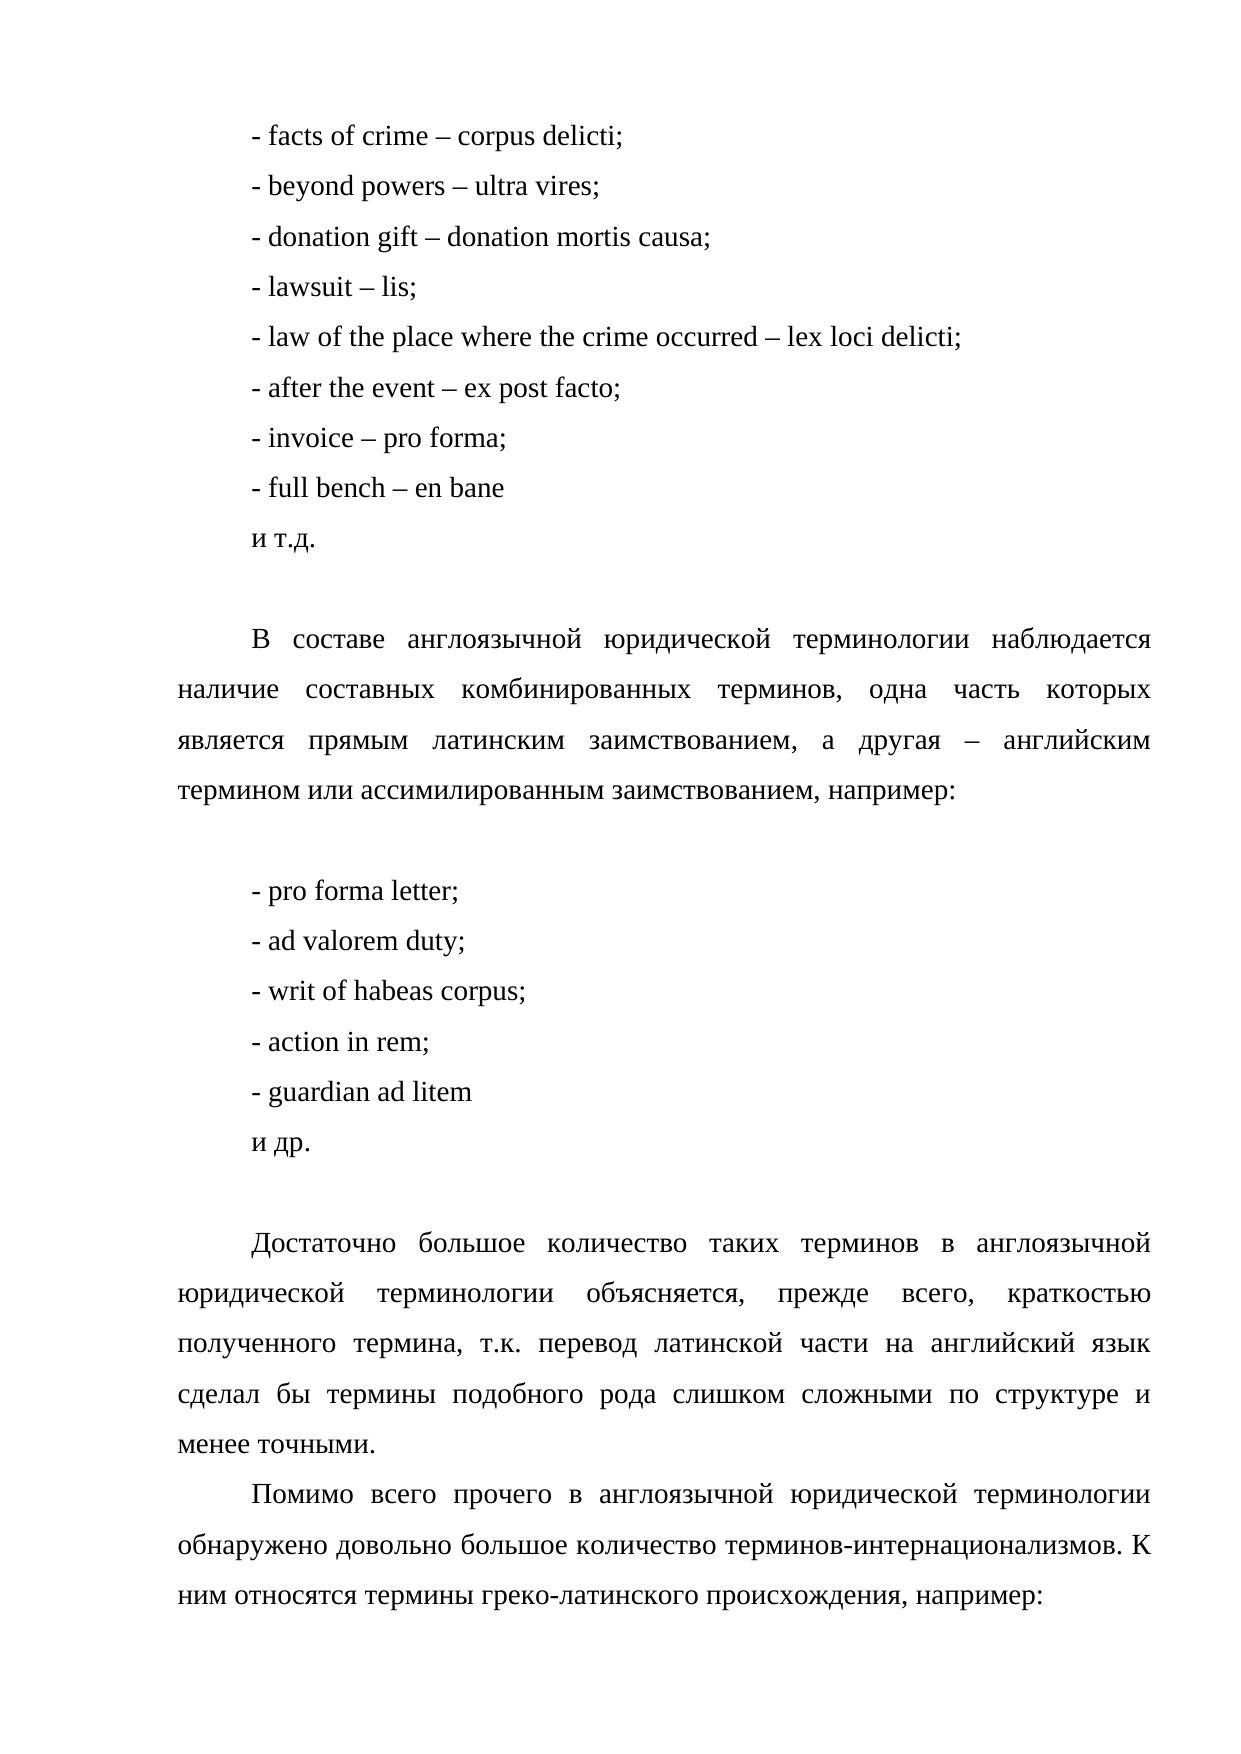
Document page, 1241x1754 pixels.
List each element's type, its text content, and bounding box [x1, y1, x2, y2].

text - donation gift – donation mortis causa; [177, 219, 1152, 252]
text - action in rem; [177, 1024, 1152, 1057]
text В составе англоязычной юридической терминологии наблюдается наличие составных комбинированных терминов, одна часть которых является прямым латинским заимствованием, а другая – английским термином или ассимилированным заимствованием, например: [177, 621, 1152, 806]
text Помимо всего прочего в англоязычной юридической терминологии обнаружено довольно большое количество терминов-интернационализмов. К ним относятся термины греко-латинского происхождения, например: [177, 1477, 1152, 1611]
text - pro forma letter; [177, 873, 1152, 906]
text - beyond powers – ultra vires; [177, 168, 1152, 202]
text и т.д. [177, 521, 1152, 554]
text - guardian ad litem [177, 1074, 1152, 1108]
text - law of the place where the crime occurred – lex loci delicti; [177, 319, 1152, 353]
text - ad valorem duty; [177, 923, 1152, 957]
text - facts of crime – corpus delicti; [177, 118, 1152, 152]
text и др. [177, 1124, 1152, 1158]
text - lawsuit – lis; [177, 269, 1152, 303]
text Достаточно большое количество таких терминов в англоязычной юридической терминологии объясняется, прежде всего, краткостью полученного термина, т.к. перевод латинской части на английский язык сделал бы термины подобного рода слишком сложными по структуре и менее точными. [177, 1225, 1152, 1460]
text - writ of habeas corpus; [177, 973, 1152, 1007]
text - full bench – en bane [177, 470, 1152, 504]
text - after the event – ex post facto; [177, 370, 1152, 403]
text - invoice – pro forma; [177, 420, 1152, 453]
